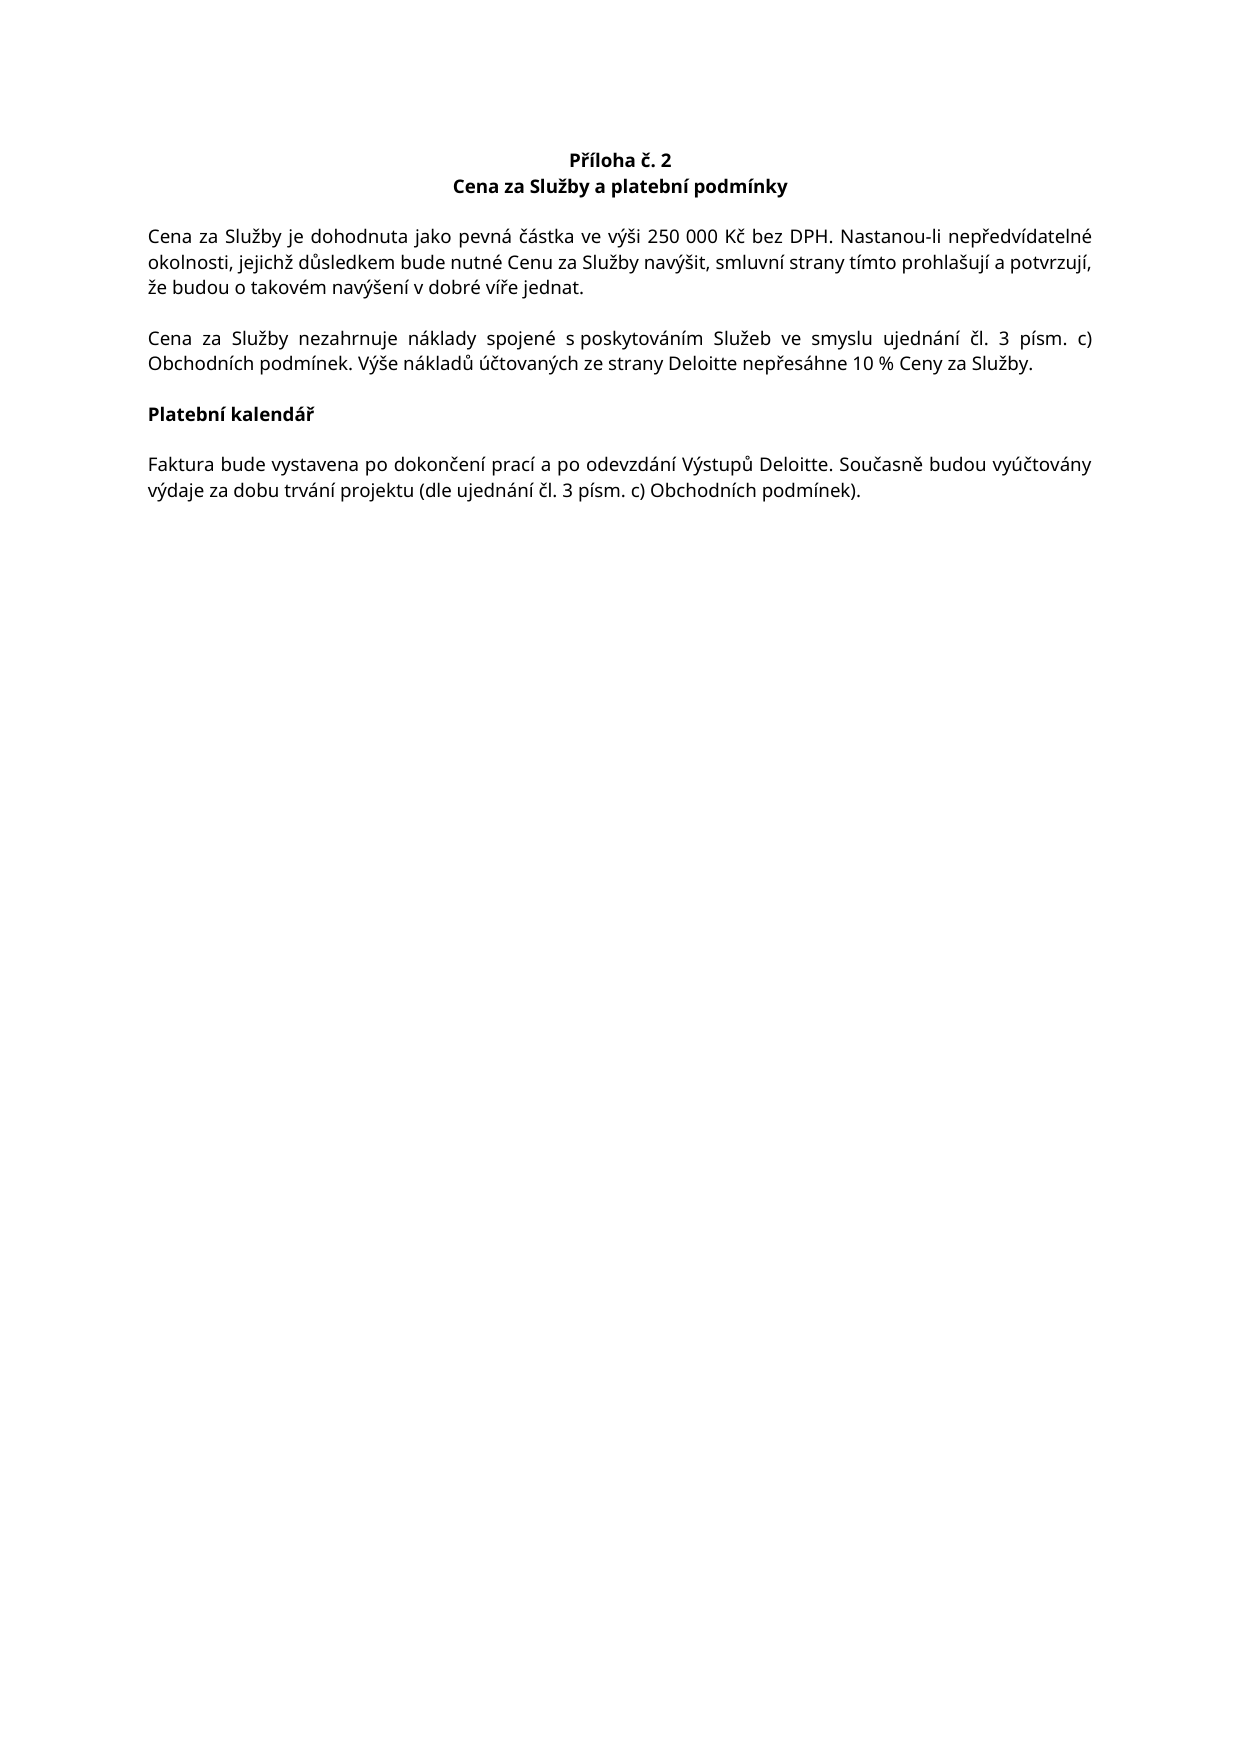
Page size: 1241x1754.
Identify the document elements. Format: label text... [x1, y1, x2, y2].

text Platební kalendář [148, 401, 1093, 427]
text Cena za Služby nezahrnuje náklady spojené s poskytováním Služeb ve smyslu ujednání čl. 3 písm. c) Obchodních podmínek. Výše nákladů účtovaných ze strany Deloitte nepřesáhne 10 % Ceny za Služby. [148, 325, 1093, 376]
text Cena za Služby je dohodnuta jako pevná částka ve výši 250 000 Kč bez DPH. Nastanou-li nepředvídatelné okolnosti, jejichž důsledkem bude nutné Cenu za Služby navýšit, smluvní strany tímto prohlašují a potvrzují, že budou o takovém navýšení v dobré víře jednat. [148, 224, 1093, 300]
text Příloha č. 2 Cena za Služby a platební podmínky [148, 148, 1093, 199]
text Faktura bude vystavena po dokončení prací a po odevzdání Výstupů Deloitte. Současně budou vyúčtovány výdaje za dobu trvání projektu (dle ujednání čl. 3 písm. c) Obchodních podmínek). [148, 452, 1093, 503]
